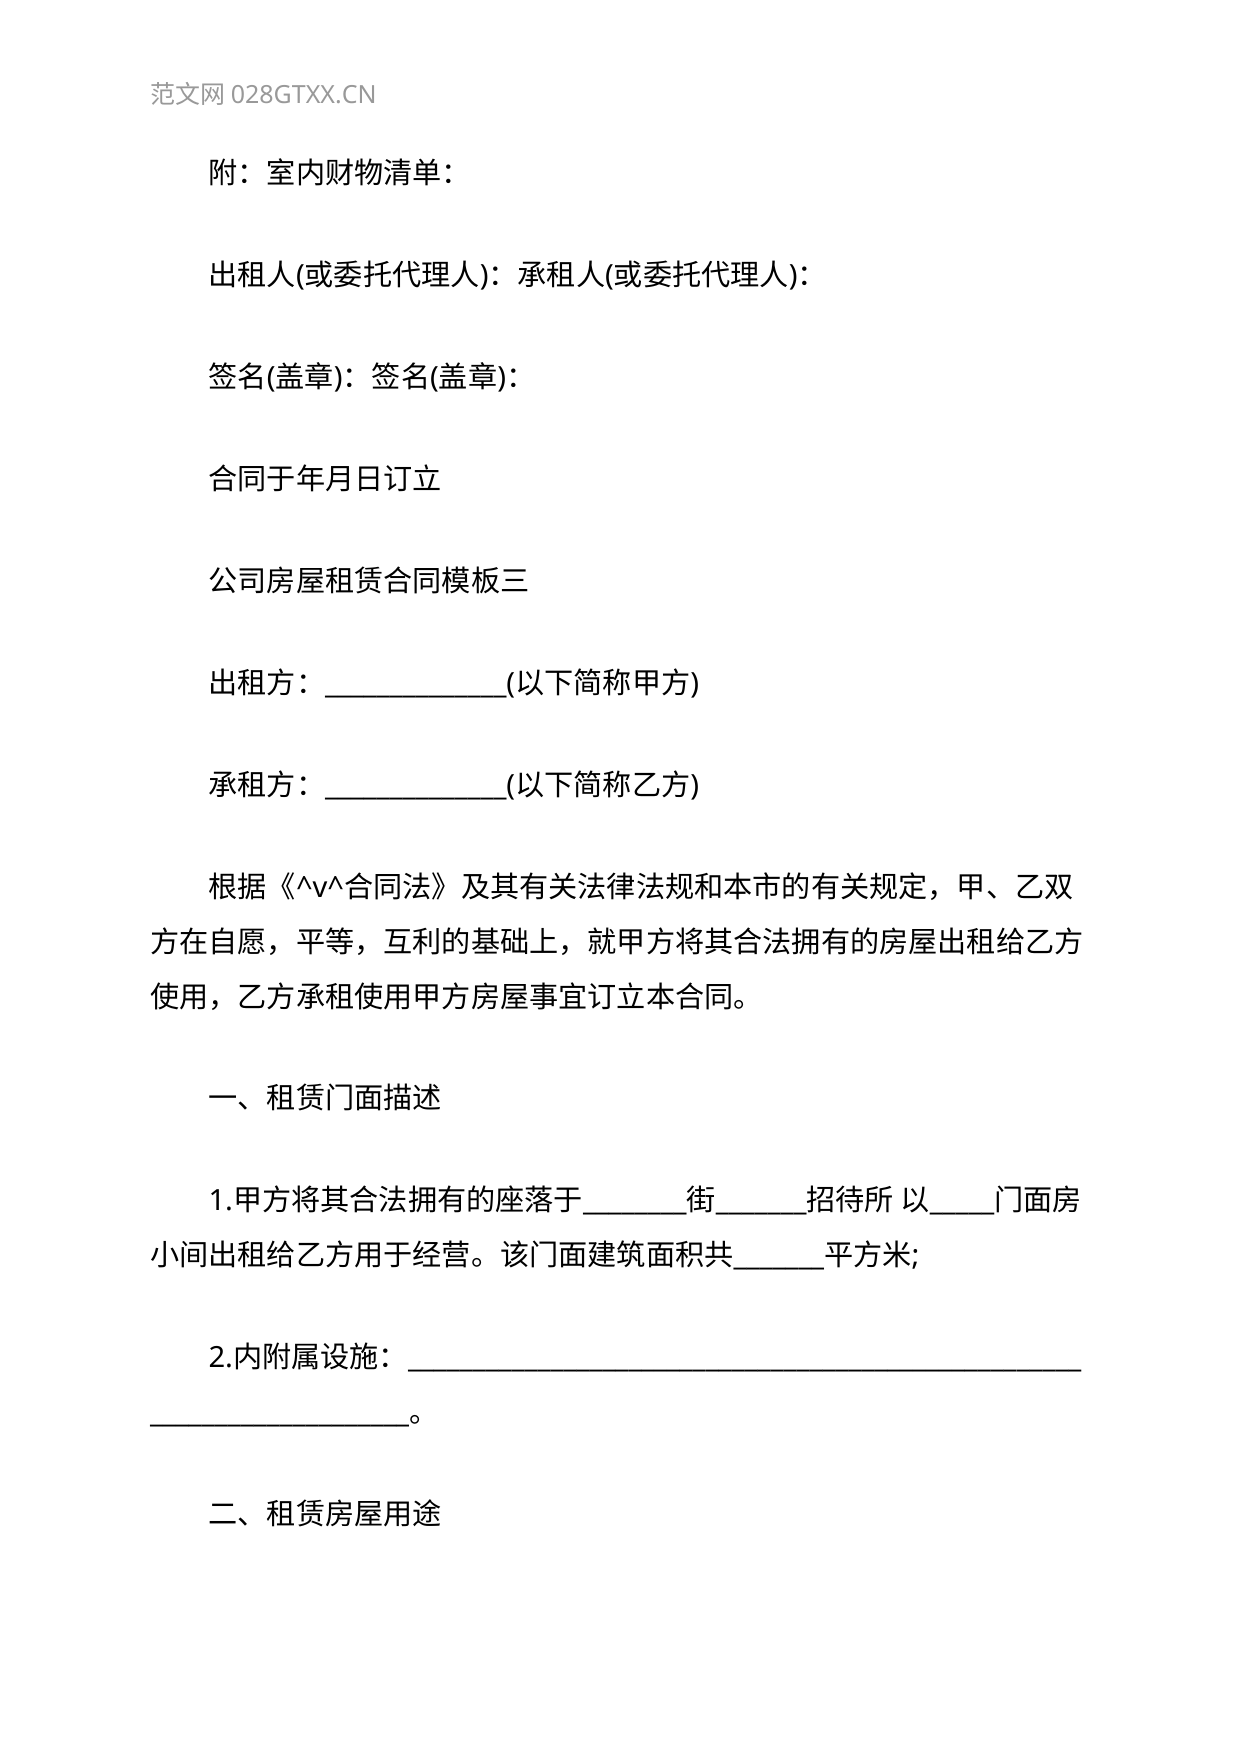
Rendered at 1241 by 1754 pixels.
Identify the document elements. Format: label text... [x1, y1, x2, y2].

text 2.内附属设施：________________________________________________________________________。 [150, 1334, 1090, 1431]
text 附：室内财物清单： [150, 150, 1090, 192]
text 签名(盖章)：签名(盖章)： [150, 354, 1090, 396]
text 二、租赁房屋用途 [150, 1491, 1090, 1533]
text 合同于年月日订立 [150, 456, 1090, 498]
text 一、租赁门面描述 [150, 1075, 1090, 1117]
text 根据《^v^合同法》及其有关法律法规和本市的有关规定，甲、乙双方在自愿，平等，互利的基础上，就甲方将其合法拥有的房屋出租给乙方使用，乙方承租使用甲方房屋事宜订立本合同。 [150, 863, 1090, 1015]
text 1.甲方将其合法拥有的座落于________街_______招待所 以_____门面房小间出租给乙方用于经营。该门面建筑面积共_______平方米; [150, 1177, 1090, 1274]
text 出租人(或委托代理人)：承租人(或委托代理人)： [150, 252, 1090, 294]
text 出租方：______________(以下简称甲方) [150, 659, 1090, 702]
text 承租方：______________(以下简称乙方) [150, 761, 1090, 804]
text 公司房屋租赁合同模板三 [150, 557, 1090, 600]
